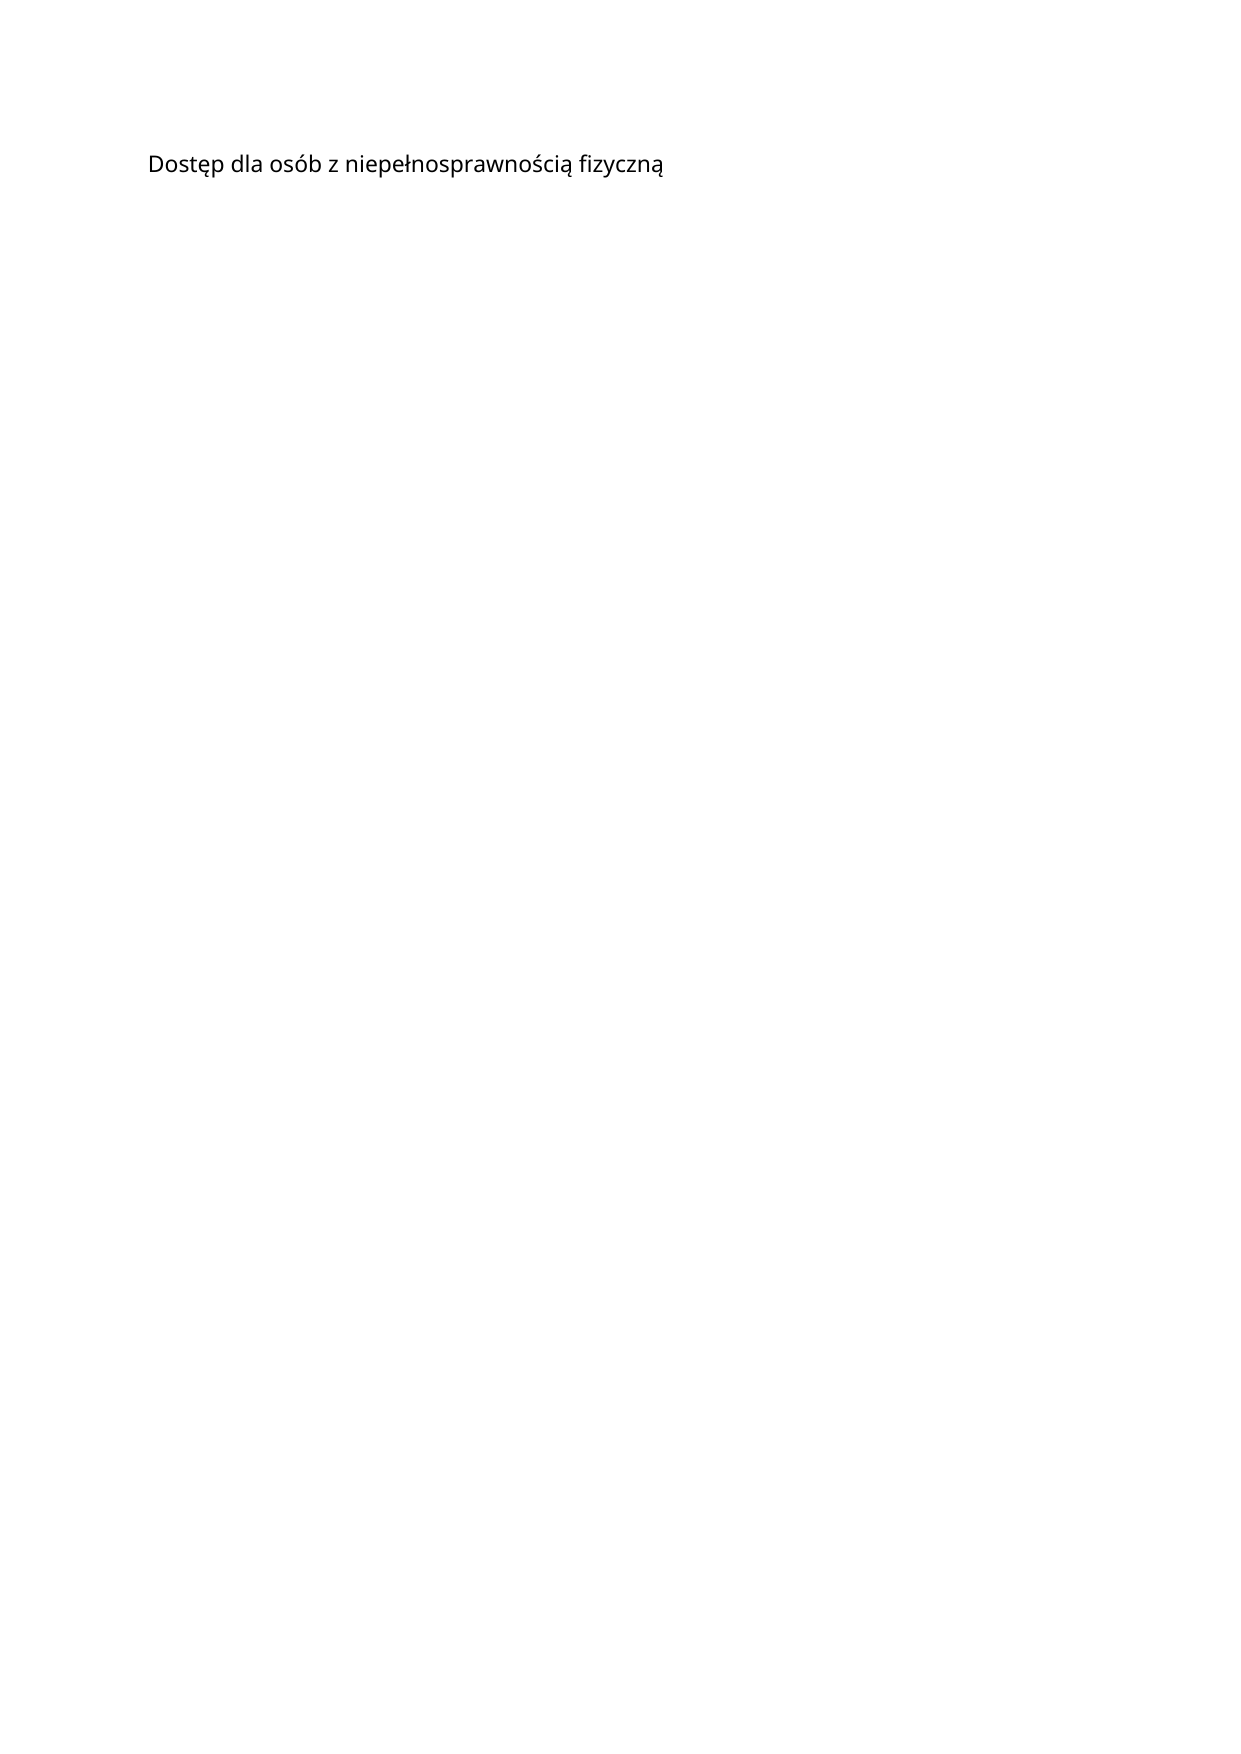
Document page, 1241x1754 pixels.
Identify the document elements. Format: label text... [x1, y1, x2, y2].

text Dostęp dla osób z niepełnosprawnością fizyczną [148, 148, 1093, 179]
